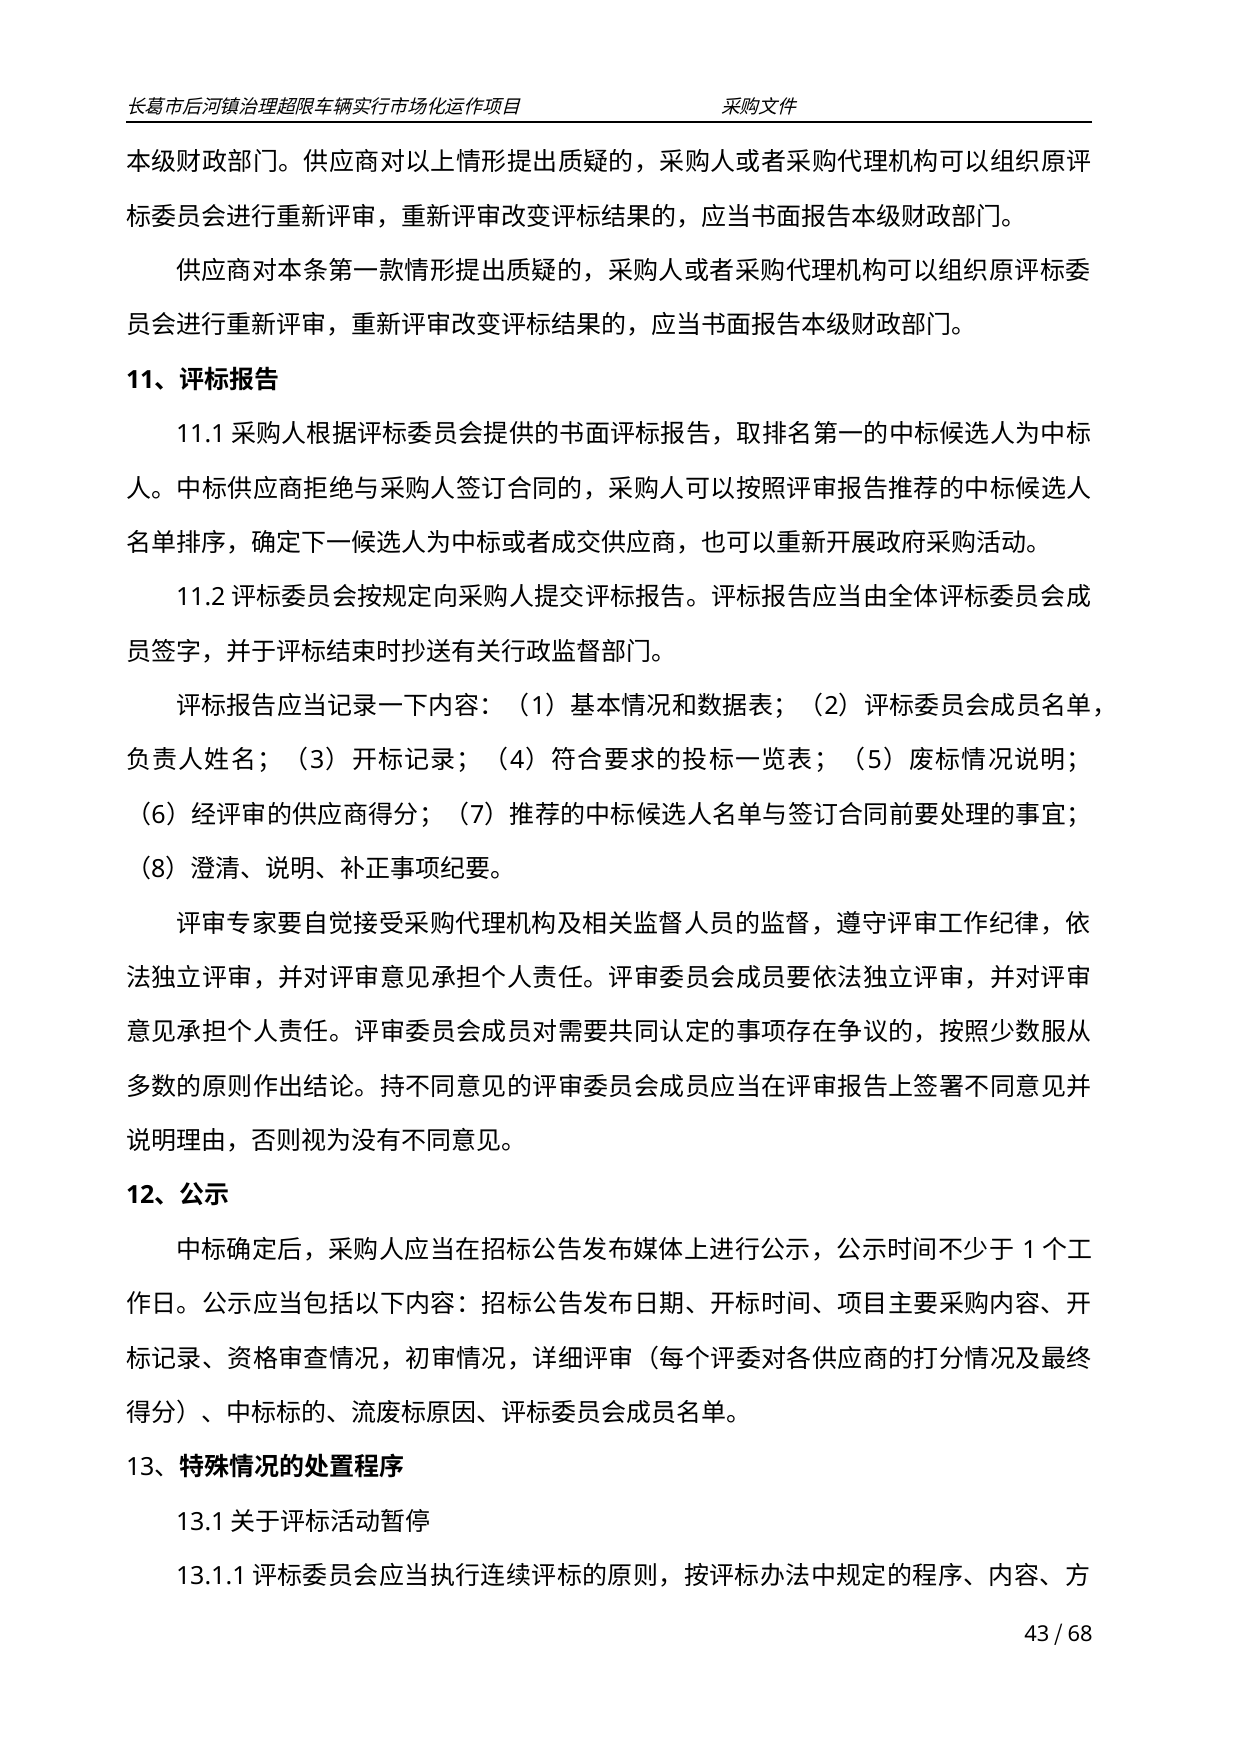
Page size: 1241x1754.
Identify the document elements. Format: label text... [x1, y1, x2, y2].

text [126, 1556, 1092, 1592]
text 13、特殊情况的处置程序 [126, 1447, 1092, 1483]
text 11.2评标委员会按规定向采购人提交评标报告。评标报告应当由全体评标委员会成员签字，并于评标结束时抄送有关行政监督部门。 [126, 577, 1092, 667]
text 11、评标报告 [126, 359, 1092, 396]
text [126, 142, 1092, 232]
text 评标报告应当记录一下内容：（1）基本情况和数据表；（2）评标委员会成员名单，负责人姓名；（3）开标记录；（4）符合要求的投标一览表；（5）废标情况说明；（6）经评审的供应商得分；（7）推荐的中标候选人名单与签订合同前要处理的事宜；（8）澄清、说明、补正事项纪要。 [126, 686, 1092, 885]
text 11.1采购人根据评标委员会提供的书面评标报告，取排名第一的中标候选人为中标人。中标供应商拒绝与采购人签订合同的，采购人可以按照评审报告推荐的中标候选人名单排序，确定下一候选人为中标或者成交供应商，也可以重新开展政府采购活动。 [126, 414, 1092, 559]
text 12、公示 [126, 1175, 1092, 1211]
text 供应商对本条第一款情形提出质疑的，采购人或者采购代理机构可以组织原评标委员会进行重新评审，重新评审改变评标结果的，应当书面报告本级财政部门。 [126, 251, 1092, 341]
text 中标确定后，采购人应当在招标公告发布媒体上进行公示，公示时间不少于1个工作日。公示应当包括以下内容：招标公告发布日期、开标时间、项目主要采购内容、开标记录、资格审查情况，初审情况，详细评审（每个评委对各供应商的打分情况及最终得分）、中标标的、流废标原因、评标委员会成员名单。 [126, 1229, 1092, 1429]
text 评审专家要自觉接受采购代理机构及相关监督人员的监督，遵守评审工作纪律，依法独立评审，并对评审意见承担个人责任。评审委员会成员要依法独立评审，并对评审意见承担个人责任。评审委员会成员对需要共同认定的事项存在争议的，按照少数服从多数的原则作出结论。持不同意见的评审委员会成员应当在评审报告上签署不同意见并说明理由，否则视为没有不同意见。 [126, 903, 1092, 1157]
text 13.1关于评标活动暂停 [126, 1501, 1092, 1537]
